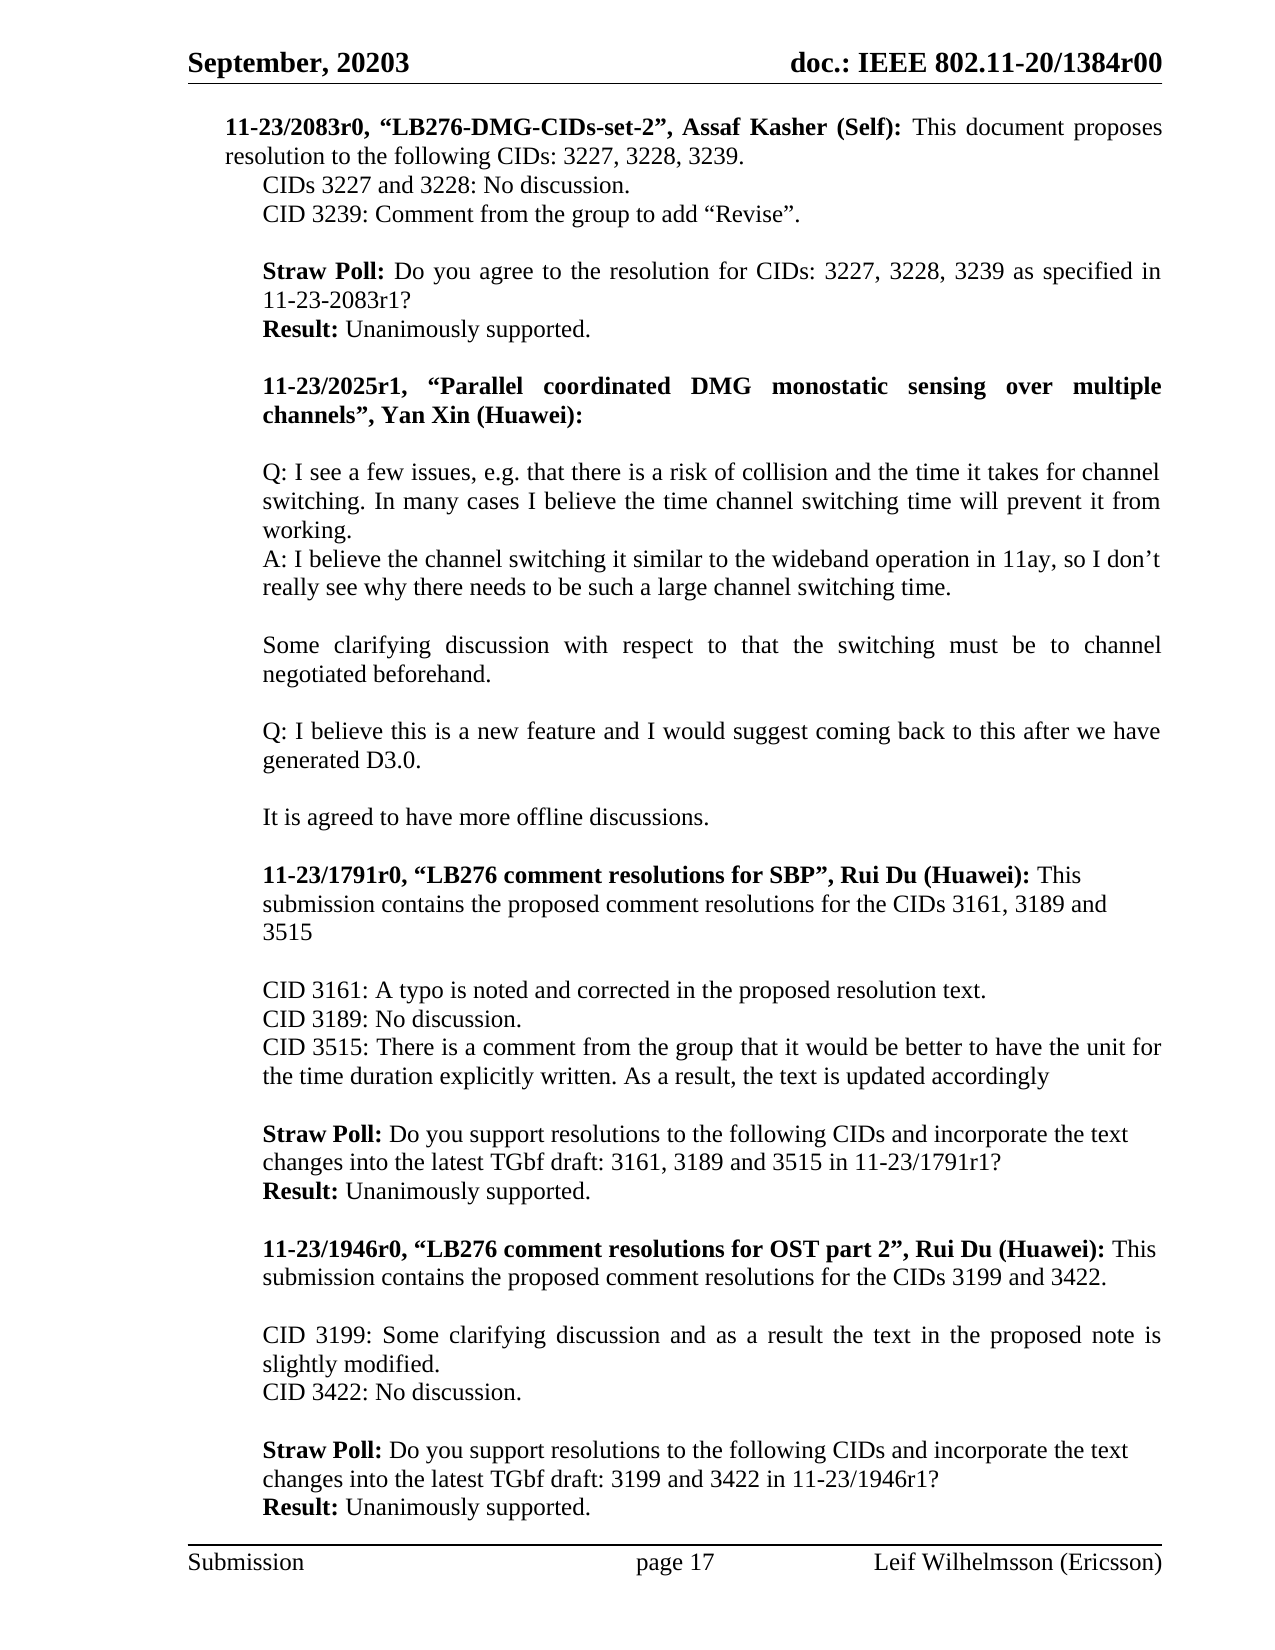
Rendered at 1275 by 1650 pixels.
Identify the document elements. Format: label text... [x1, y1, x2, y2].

text Some clarifying discussion with respect to that the switching must be to channel negotiated beforehand. [262, 630, 1162, 687]
text Q: I see a few issues, e.g. that there is a risk of collision and the time it takes for channel switching. In many cases I believe the time channel switching time will prevent it from working. [262, 457, 1162, 544]
text It is agreed to have more offline discussions. [262, 802, 1162, 831]
text 11-23/2025r1, “Parallel coordinated DMG monostatic sensing over multiple channels”, Yan Xin (Huawei): [262, 371, 1162, 429]
text Result: Unanimously supported. [225, 1492, 1162, 1521]
text Straw Poll: Do you support resolutions to the following CIDs and incorporate the text changes into the latest TGbf draft: 3199 and 3422 in 11-23/1946r1? [262, 1435, 1162, 1492]
text CID 3189: No discussion. [262, 1004, 1162, 1032]
text Result: Unanimously supported. [225, 314, 1162, 342]
text CID 3161: A typo is noted and corrected in the proposed resolution text. [262, 975, 1162, 1004]
text CIDs 3227 and 3228: No discussion. [262, 170, 1162, 199]
text CID 3239: Comment from the group to add “Revise”. [262, 199, 1162, 227]
text 11-23/1946r0, “LB276 comment resolutions for OST part 2”, Rui Du (Huawei): This submission contains the proposed comment resolutions for the CIDs 3199 and 3422. [262, 1234, 1162, 1291]
text A: I believe the channel switching it similar to the wideband operation in 11ay, so I don’t really see why there needs to be such a large channel switching time. [262, 544, 1162, 601]
text CID 3515: There is a comment from the group that it would be better to have the unit for the time duration explicitly written. As a result, the text is updated accordingly [262, 1032, 1162, 1090]
text 11-23/1791r0, “LB276 comment resolutions for SBP”, Rui Du (Huawei): This submission contains the proposed comment resolutions for the CIDs 3161, 3189 and 3515 [262, 860, 1162, 946]
text CID 3422: No discussion. [262, 1377, 1162, 1406]
text 11-23/2083r0, “LB276-DMG-CIDs-set-2”, Assaf Kasher (Self): This document proposes resolution to the following CIDs: 3227, 3228, 3239. [225, 112, 1162, 170]
text CID 3199: Some clarifying discussion and as a result the text in the proposed note is slightly modified. [262, 1320, 1162, 1377]
text Q: I believe this is a new feature and I would suggest coming back to this after we have generated D3.0. [262, 716, 1162, 774]
text Result: Unanimously supported. [225, 1176, 1162, 1205]
text Straw Poll: Do you agree to the resolution for CIDs: 3227, 3228, 3239 as specified in 11-23-2083r1? [262, 256, 1162, 314]
text Straw Poll: Do you support resolutions to the following CIDs and incorporate the text changes into the latest TGbf draft: 3161, 3189 and 3515 in 11-23/1791r1? [262, 1119, 1162, 1176]
